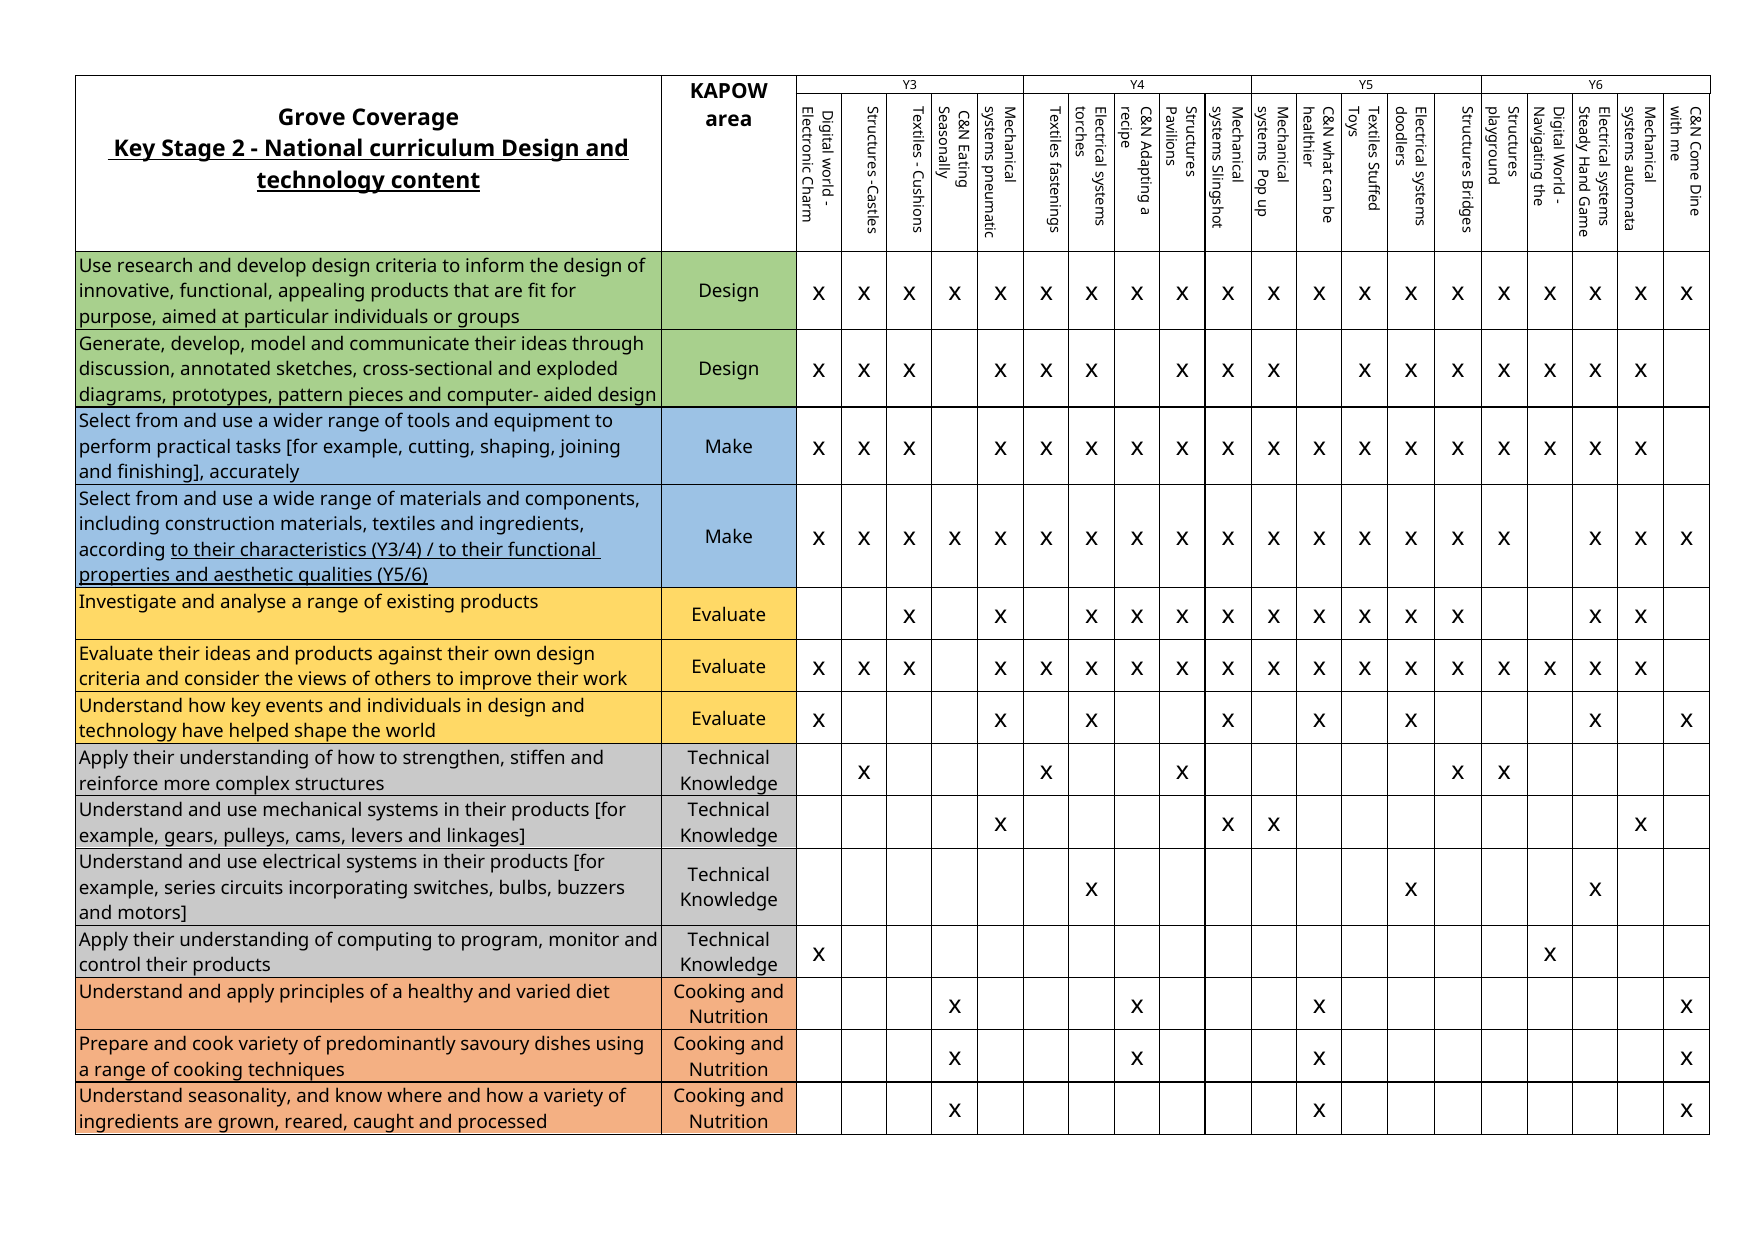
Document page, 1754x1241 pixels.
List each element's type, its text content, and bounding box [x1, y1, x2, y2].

table_cell [932, 640, 977, 691]
table_cell [932, 926, 977, 977]
table_cell [1573, 796, 1617, 847]
table_cell Digital World - Navigating the world [1528, 94, 1572, 251]
table_cell [1528, 978, 1572, 1029]
table_cell [1160, 849, 1204, 925]
table_cell [932, 588, 977, 639]
table_cell x [978, 252, 1023, 329]
table_cell [1297, 330, 1341, 406]
table_cell x [887, 408, 931, 484]
table_cell [1115, 849, 1159, 925]
table_cell x [1573, 330, 1617, 406]
table_cell x [1388, 485, 1434, 587]
table_cell C&N Eating Seasonally [932, 94, 977, 251]
table_cell x [1618, 485, 1663, 587]
table_cell x [1252, 408, 1296, 484]
table_cell [1664, 926, 1709, 977]
table_cell x [1024, 640, 1068, 691]
table_cell x [1342, 330, 1387, 406]
table_cell [1342, 849, 1387, 925]
table_cell [1573, 1083, 1617, 1133]
table_cell [842, 796, 886, 847]
table_cell x [1024, 330, 1068, 406]
table_cell [797, 588, 841, 639]
table_cell [887, 978, 931, 1029]
table_cell Understand and apply principles of a healthy and varied diet [76, 978, 661, 1029]
table_cell [1482, 588, 1527, 639]
table_cell Generate, develop, model and communicate their ideas through discussion, annotated sketches, cross-sectional and exploded diagrams, prototypes, pattern pieces and computer- aided design [76, 330, 661, 406]
table_cell Understand and use mechanical systems in their products [for example, gears, pulleys, cams, levers and linkages] [76, 796, 661, 847]
table_cell Understand seasonality, and know where and how a variety of ingredients are grown, reared, caught and processed [76, 1083, 661, 1133]
table_cell x [1252, 330, 1296, 406]
table_cell Evaluate [662, 692, 796, 743]
table_cell x [1206, 588, 1251, 639]
table_cell x [1664, 252, 1709, 329]
table_cell [1528, 588, 1572, 639]
table_cell x [1388, 330, 1434, 406]
table_cell [1618, 1083, 1663, 1133]
table_cell Mechanical systems pneumatic toys [978, 94, 1023, 251]
table_cell x [1618, 796, 1663, 847]
table_cell [842, 849, 886, 925]
table_cell Understand and use electrical systems in their products [for example, series circuits incorporating switches, bulbs, buzzers and motors] [76, 849, 661, 925]
table_cell [1573, 1030, 1617, 1081]
table_cell x [1206, 796, 1251, 847]
table_cell Technical Knowledge [662, 926, 796, 977]
table_cell [842, 588, 886, 639]
table_cell x [842, 408, 886, 484]
table_cell x [1297, 408, 1341, 484]
table_cell [978, 978, 1023, 1029]
table_cell [932, 692, 977, 743]
table_cell Make [662, 485, 796, 587]
table_cell [1024, 692, 1068, 743]
table_cell [932, 744, 977, 795]
table_cell x [797, 408, 841, 484]
table_cell [1342, 692, 1387, 743]
table_cell [887, 796, 931, 847]
table_cell [1115, 926, 1159, 977]
table_cell Mechanical systems Pop up books [1252, 94, 1296, 251]
table_cell [1528, 485, 1572, 587]
table_cell [842, 978, 886, 1029]
table_cell [1435, 1030, 1481, 1081]
table_cell [1342, 1083, 1387, 1133]
table_cell [887, 692, 931, 743]
table_cell x [1482, 485, 1527, 587]
table_cell x [1342, 485, 1387, 587]
table_cell x [1618, 330, 1663, 406]
table_cell x [1297, 1030, 1341, 1081]
table_cell x [1573, 692, 1617, 743]
table_cell x [1528, 252, 1572, 329]
table_cell x [1618, 588, 1663, 639]
table_cell [1528, 692, 1572, 743]
table_cell x [1024, 485, 1068, 587]
table_cell x [1528, 640, 1572, 691]
table_cell x [1573, 252, 1617, 329]
table_cell [1297, 926, 1341, 977]
table_cell x [1252, 588, 1296, 639]
table_cell x [1482, 252, 1527, 329]
table_cell [1482, 849, 1527, 925]
table_cell x [1206, 330, 1251, 406]
table_cell x [1069, 588, 1114, 639]
table_cell [1069, 978, 1114, 1029]
table_cell [1024, 588, 1068, 639]
table_cell x [1342, 252, 1387, 329]
table_cell x [1069, 485, 1114, 587]
table_cell [1528, 849, 1572, 925]
table_cell [1069, 796, 1114, 847]
table_cell Structures Pavilions [1160, 94, 1204, 251]
table_cell x [842, 744, 886, 795]
table_cell [842, 1030, 886, 1081]
table_cell x [1573, 849, 1617, 925]
table_cell x [1206, 408, 1251, 484]
table_cell Mechanical systems automata toys [1618, 94, 1663, 251]
table_cell x [1160, 252, 1204, 329]
table_cell x [1206, 252, 1251, 329]
table_cell [1115, 1083, 1159, 1133]
table_cell [1664, 330, 1709, 406]
table_cell x [1115, 485, 1159, 587]
table_cell [1342, 978, 1387, 1029]
table_header Y3 [797, 76, 1023, 93]
table_cell [797, 978, 841, 1029]
table_cell [1252, 1030, 1296, 1081]
table_cell x [1342, 408, 1387, 484]
table_cell x [1573, 408, 1617, 484]
table_cell x [1435, 640, 1481, 691]
table_cell Electrical systems Steady Hand Game [1573, 94, 1617, 251]
table_cell [1664, 408, 1709, 484]
table_cell x [887, 485, 931, 587]
table_cell x [797, 692, 841, 743]
table_cell Make [662, 408, 796, 484]
table_cell [1482, 692, 1527, 743]
table_cell Structures -Castles [842, 94, 886, 251]
table_cell x [842, 640, 886, 691]
table_cell x [1160, 408, 1204, 484]
table_cell [1664, 849, 1709, 925]
table_cell [1388, 744, 1434, 795]
table_cell [1573, 744, 1617, 795]
table_cell [887, 926, 931, 977]
table_cell x [1115, 1030, 1159, 1081]
table_cell [1252, 849, 1296, 925]
table_cell [978, 744, 1023, 795]
table_cell [978, 1030, 1023, 1081]
table_cell [887, 1083, 931, 1133]
table_cell x [1069, 849, 1114, 925]
table_cell [797, 1083, 841, 1133]
table_cell Electrical systems doodlers [1388, 94, 1434, 251]
table_cell [1342, 926, 1387, 977]
table_cell Prepare and cook variety of predominantly savoury dishes using a range of cooking techniques [76, 1030, 661, 1081]
table_cell C&N Come Dine with me [1664, 94, 1709, 251]
table_cell Evaluate [662, 640, 796, 691]
table_cell x [1664, 978, 1709, 1029]
table_cell x [842, 485, 886, 587]
table_cell [1024, 849, 1068, 925]
table_cell [1388, 926, 1434, 977]
table_cell x [1297, 485, 1341, 587]
table_cell Technical Knowledge [662, 744, 796, 795]
table_cell [1252, 1083, 1296, 1133]
table_cell [1024, 1083, 1068, 1133]
table_cell Cooking and Nutrition [662, 1083, 796, 1133]
table_cell x [797, 640, 841, 691]
table_cell x [842, 330, 886, 406]
table_cell [1160, 796, 1204, 847]
table_cell x [1297, 640, 1341, 691]
table_cell [797, 1030, 841, 1081]
table_cell x [978, 408, 1023, 484]
table_cell [1297, 849, 1341, 925]
table_cell [978, 926, 1023, 977]
table_cell x [1115, 978, 1159, 1029]
table_cell [1160, 978, 1204, 1029]
table_cell [1342, 1030, 1387, 1081]
table_cell [1528, 744, 1572, 795]
table_cell [1528, 1083, 1572, 1133]
table_cell [1024, 978, 1068, 1029]
table_cell [1342, 796, 1387, 847]
table_cell x [1388, 692, 1434, 743]
table_cell Select from and use a wide range of materials and components, including construction materials, textiles and ingredients, according to their characteristics (Y3/4) / to their functional properties and aesthetic qualities (Y5/6) [76, 485, 661, 587]
table_cell [1069, 1083, 1114, 1133]
table_cell x [932, 485, 977, 587]
table_cell [1160, 692, 1204, 743]
table_cell [1388, 1083, 1434, 1133]
table_cell Cooking and Nutrition [662, 978, 796, 1029]
table_cell x [978, 640, 1023, 691]
table_cell [932, 408, 977, 484]
table_cell Investigate and analyse a range of existing products [76, 588, 661, 639]
table_header Y6 [1482, 76, 1710, 93]
table_cell [842, 926, 886, 977]
table_cell x [1388, 252, 1434, 329]
table_cell [1115, 692, 1159, 743]
table_cell x [1664, 485, 1709, 587]
table_cell Apply their understanding of computing to program, monitor and control their products [76, 926, 661, 977]
table_cell [1206, 1030, 1251, 1081]
table_cell [1435, 796, 1481, 847]
table_cell x [797, 252, 841, 329]
table_cell [1024, 926, 1068, 977]
table_cell [1435, 692, 1481, 743]
table_cell [932, 849, 977, 925]
table_header Y5 [1252, 76, 1481, 93]
table_cell [1206, 926, 1251, 977]
table_cell [1435, 926, 1481, 977]
table_cell [797, 849, 841, 925]
table_cell Select from and use a wider range of tools and equipment to perform practical tasks [for example, cutting, shaping, joining and finishing], accurately [76, 408, 661, 484]
table_cell x [1206, 485, 1251, 587]
table_header Y4 [1024, 76, 1251, 93]
table_cell x [1482, 330, 1527, 406]
table_cell Digital world - Electronic Charm [797, 94, 841, 251]
table_cell x [1115, 640, 1159, 691]
table_cell x [932, 1083, 977, 1133]
table_cell [1115, 796, 1159, 847]
table_cell x [978, 692, 1023, 743]
table_cell x [1482, 640, 1527, 691]
table_cell [1069, 744, 1114, 795]
table_cell x [1342, 588, 1387, 639]
table_cell x [1664, 692, 1709, 743]
table_cell [1252, 926, 1296, 977]
table_cell x [1160, 640, 1204, 691]
table_cell x [1069, 692, 1114, 743]
table_cell x [1435, 588, 1481, 639]
table_cell x [1069, 640, 1114, 691]
table_cell [1388, 1030, 1434, 1081]
table_cell Textiles fastenings [1024, 94, 1068, 251]
table_cell [1664, 796, 1709, 847]
table_cell Evaluate [662, 588, 796, 639]
table_cell [1024, 1030, 1068, 1081]
table_cell [1618, 692, 1663, 743]
table_cell [1573, 926, 1617, 977]
table_cell [887, 849, 931, 925]
table_cell x [1618, 252, 1663, 329]
table_cell Electrical systems torches [1069, 94, 1114, 251]
table_cell x [1160, 485, 1204, 587]
table_cell [1388, 978, 1434, 1029]
table_cell x [1435, 744, 1481, 795]
table_cell [842, 1083, 886, 1133]
table_cell [1618, 1030, 1663, 1081]
table_cell [1206, 1083, 1251, 1133]
table_cell [1664, 640, 1709, 691]
table_cell x [1069, 252, 1114, 329]
table_cell [842, 692, 886, 743]
table_cell [1115, 744, 1159, 795]
table_cell Apply their understanding of how to strengthen, stiffen and reinforce more complex structures [76, 744, 661, 795]
table_header Grove Coverage Key Stage 2 - National curriculum Design and technology content [76, 76, 661, 251]
table_cell x [932, 252, 977, 329]
table_cell x [1297, 1083, 1341, 1133]
table_cell x [932, 1030, 977, 1081]
table_header KAPOW area [662, 76, 796, 251]
table_cell x [1115, 252, 1159, 329]
table_cell x [1435, 485, 1481, 587]
table_cell [1297, 796, 1341, 847]
table_cell x [1388, 849, 1434, 925]
table_cell x [887, 330, 931, 406]
table_cell Design [662, 330, 796, 406]
table_cell x [978, 588, 1023, 639]
table_cell C&N Adapting a recipe [1115, 94, 1159, 251]
table_cell x [887, 588, 931, 639]
table_cell [1252, 978, 1296, 1029]
table_cell C&N what can be healthier [1297, 94, 1341, 251]
table_cell x [1115, 408, 1159, 484]
table_cell [1482, 1083, 1527, 1133]
table_cell x [1528, 408, 1572, 484]
table_cell [1435, 1083, 1481, 1133]
table_cell [1573, 978, 1617, 1029]
table_cell [1160, 926, 1204, 977]
table_cell [1618, 926, 1663, 977]
table_cell x [1664, 1083, 1709, 1133]
table_cell [1206, 849, 1251, 925]
table_cell x [1252, 252, 1296, 329]
table_cell Understand how key events and individuals in design and technology have helped shape the world [76, 692, 661, 743]
table_cell x [887, 252, 931, 329]
table_cell [1069, 1030, 1114, 1081]
table_cell x [1206, 692, 1251, 743]
table_cell Evaluate their ideas and products against their own design criteria and consider the views of others to improve their work [76, 640, 661, 691]
table_cell [1482, 796, 1527, 847]
table_cell x [1435, 408, 1481, 484]
table_cell x [1160, 588, 1204, 639]
table_cell [1342, 744, 1387, 795]
table_cell [887, 744, 931, 795]
table_cell x [1297, 588, 1341, 639]
table_cell Technical Knowledge [662, 796, 796, 847]
table_cell Textiles Stuffed Toys [1342, 94, 1387, 251]
table_cell x [1573, 588, 1617, 639]
table_cell x [797, 330, 841, 406]
table_cell [1024, 796, 1068, 847]
table_cell Structures Bridges [1435, 94, 1481, 251]
table_cell x [1342, 640, 1387, 691]
table_cell [1388, 796, 1434, 847]
table_cell x [1160, 744, 1204, 795]
table_cell [1206, 978, 1251, 1029]
table_cell x [1160, 330, 1204, 406]
table_cell x [1069, 330, 1114, 406]
table_cell x [1664, 1030, 1709, 1081]
table_cell x [1435, 330, 1481, 406]
table_cell Technical Knowledge [662, 849, 796, 925]
table_cell x [1388, 408, 1434, 484]
table_cell x [1297, 978, 1341, 1029]
table_cell x [1482, 408, 1527, 484]
table_cell [932, 330, 977, 406]
table_cell x [978, 330, 1023, 406]
table_cell [932, 796, 977, 847]
table_cell Structures playground [1482, 94, 1527, 251]
table_cell [1435, 849, 1481, 925]
table_cell [797, 744, 841, 795]
table_cell Textiles - Cushions [887, 94, 931, 251]
table_cell [1297, 744, 1341, 795]
table_cell x [1297, 692, 1341, 743]
table_cell x [1115, 588, 1159, 639]
table_cell x [1024, 252, 1068, 329]
table_cell [1206, 744, 1251, 795]
table_cell [1252, 744, 1296, 795]
table_cell [1528, 1030, 1572, 1081]
table_cell x [1252, 796, 1296, 847]
table_cell x [797, 485, 841, 587]
table_cell [887, 1030, 931, 1081]
table_cell x [1206, 640, 1251, 691]
table_cell [1664, 588, 1709, 639]
table_cell x [1573, 640, 1617, 691]
table_cell x [978, 796, 1023, 847]
table_cell x [1024, 408, 1068, 484]
table_cell [1482, 926, 1527, 977]
table_cell x [1435, 252, 1481, 329]
table_cell [1252, 692, 1296, 743]
table_cell x [1252, 485, 1296, 587]
table_cell x [1482, 744, 1527, 795]
table_cell [978, 1083, 1023, 1133]
table_cell [1160, 1083, 1204, 1133]
table_cell [1664, 744, 1709, 795]
table_cell x [1618, 640, 1663, 691]
table_cell [1618, 744, 1663, 795]
table_cell x [1069, 408, 1114, 484]
table_cell x [842, 252, 886, 329]
table_cell x [887, 640, 931, 691]
table_cell [797, 796, 841, 847]
table_cell Cooking and Nutrition [662, 1030, 796, 1081]
table_cell x [1618, 408, 1663, 484]
table_cell x [1528, 330, 1572, 406]
table_cell [978, 849, 1023, 925]
table_cell [1482, 978, 1527, 1029]
table_cell x [1388, 640, 1434, 691]
table_cell x [1388, 588, 1434, 639]
table_cell x [1528, 926, 1572, 977]
table_cell [1618, 849, 1663, 925]
table_cell [1069, 926, 1114, 977]
table_cell x [1297, 252, 1341, 329]
table_cell Mechanical systems Slingshot cars [1206, 94, 1251, 251]
table_cell [1435, 978, 1481, 1029]
table_cell Use research and develop design criteria to inform the design of innovative, functional, appealing products that are fit for purpose, aimed at particular individuals or groups [76, 252, 661, 329]
table_cell [1160, 1030, 1204, 1081]
table_cell x [797, 926, 841, 977]
table_cell x [1252, 640, 1296, 691]
table_cell x [932, 978, 977, 1029]
table_cell [1618, 978, 1663, 1029]
table_cell Design [662, 252, 796, 329]
table_cell [1115, 330, 1159, 406]
table_cell [1528, 796, 1572, 847]
table_cell x [1024, 744, 1068, 795]
table_cell x [1573, 485, 1617, 587]
table_cell [1482, 1030, 1527, 1081]
table_cell x [978, 485, 1023, 587]
